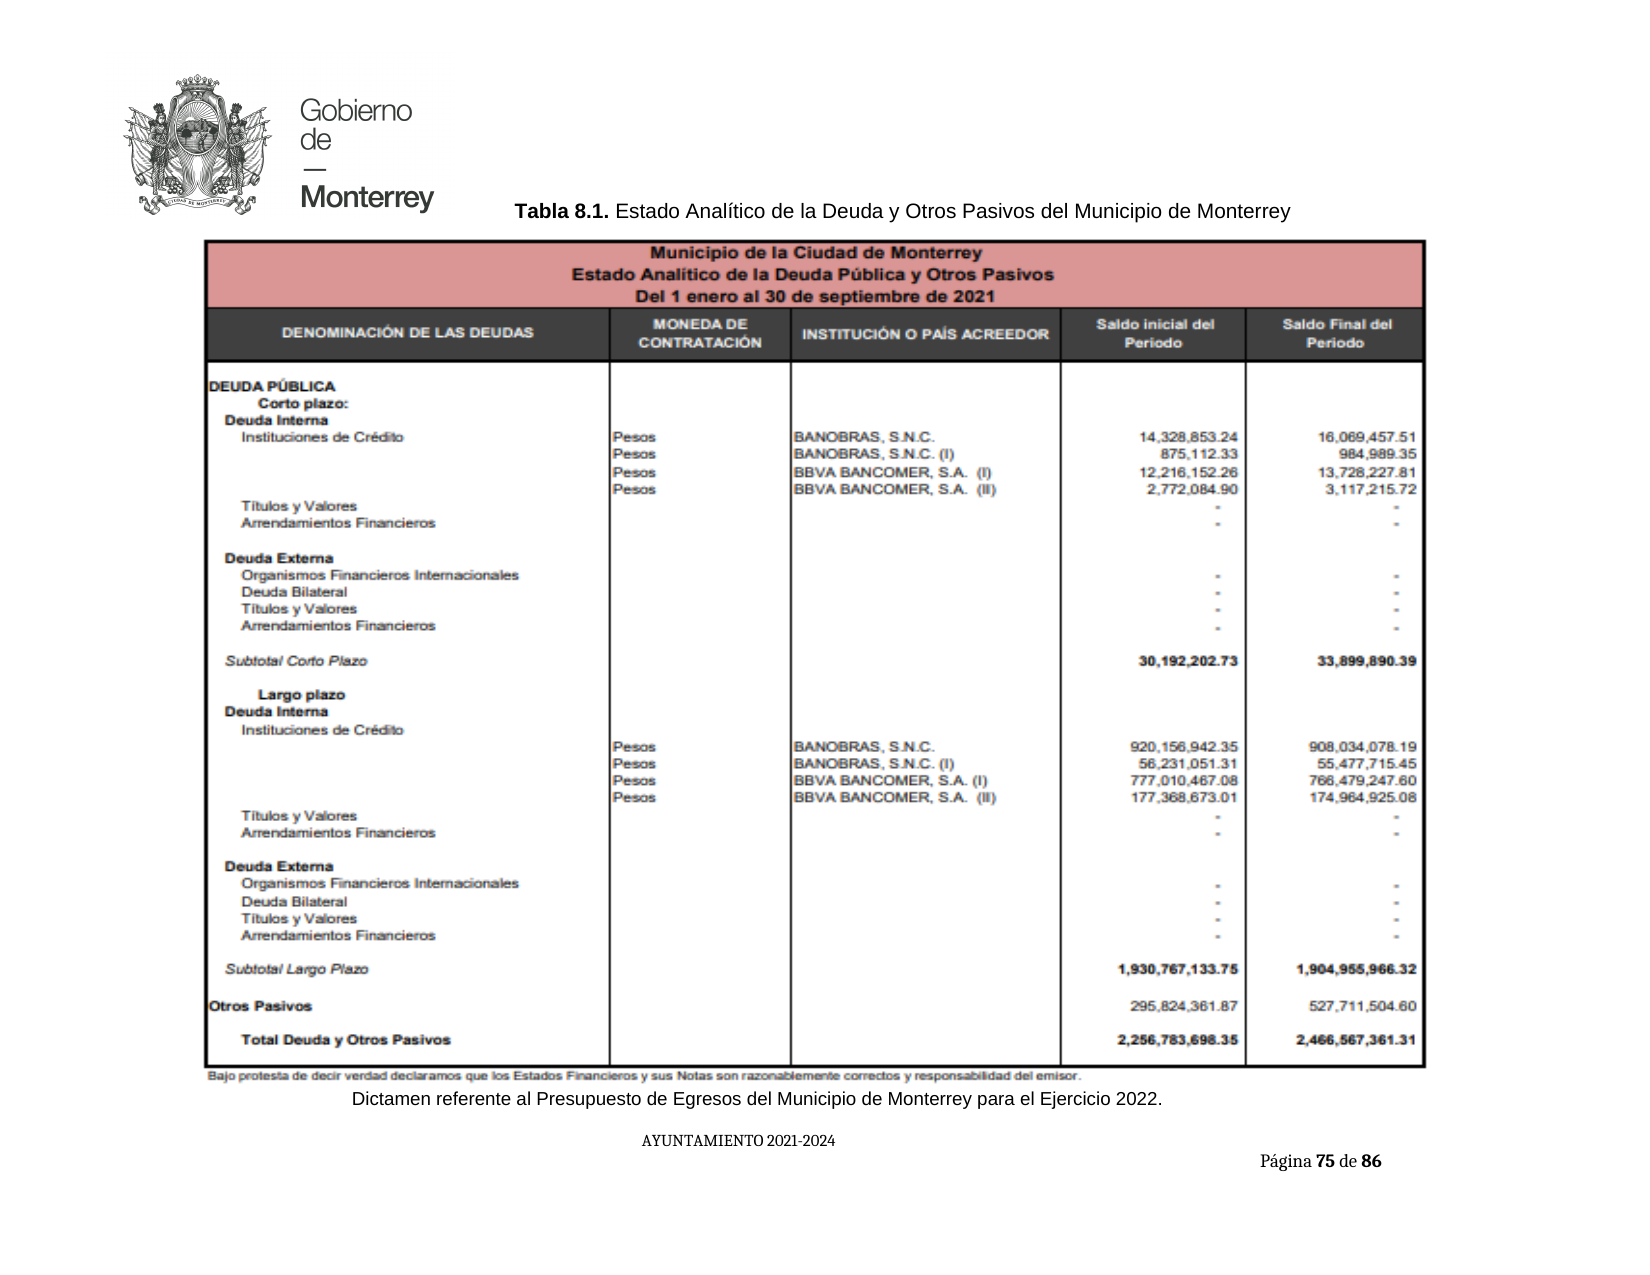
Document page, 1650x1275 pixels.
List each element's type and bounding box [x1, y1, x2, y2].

picture [102, 52, 455, 219]
picture [193, 226, 1464, 1087]
